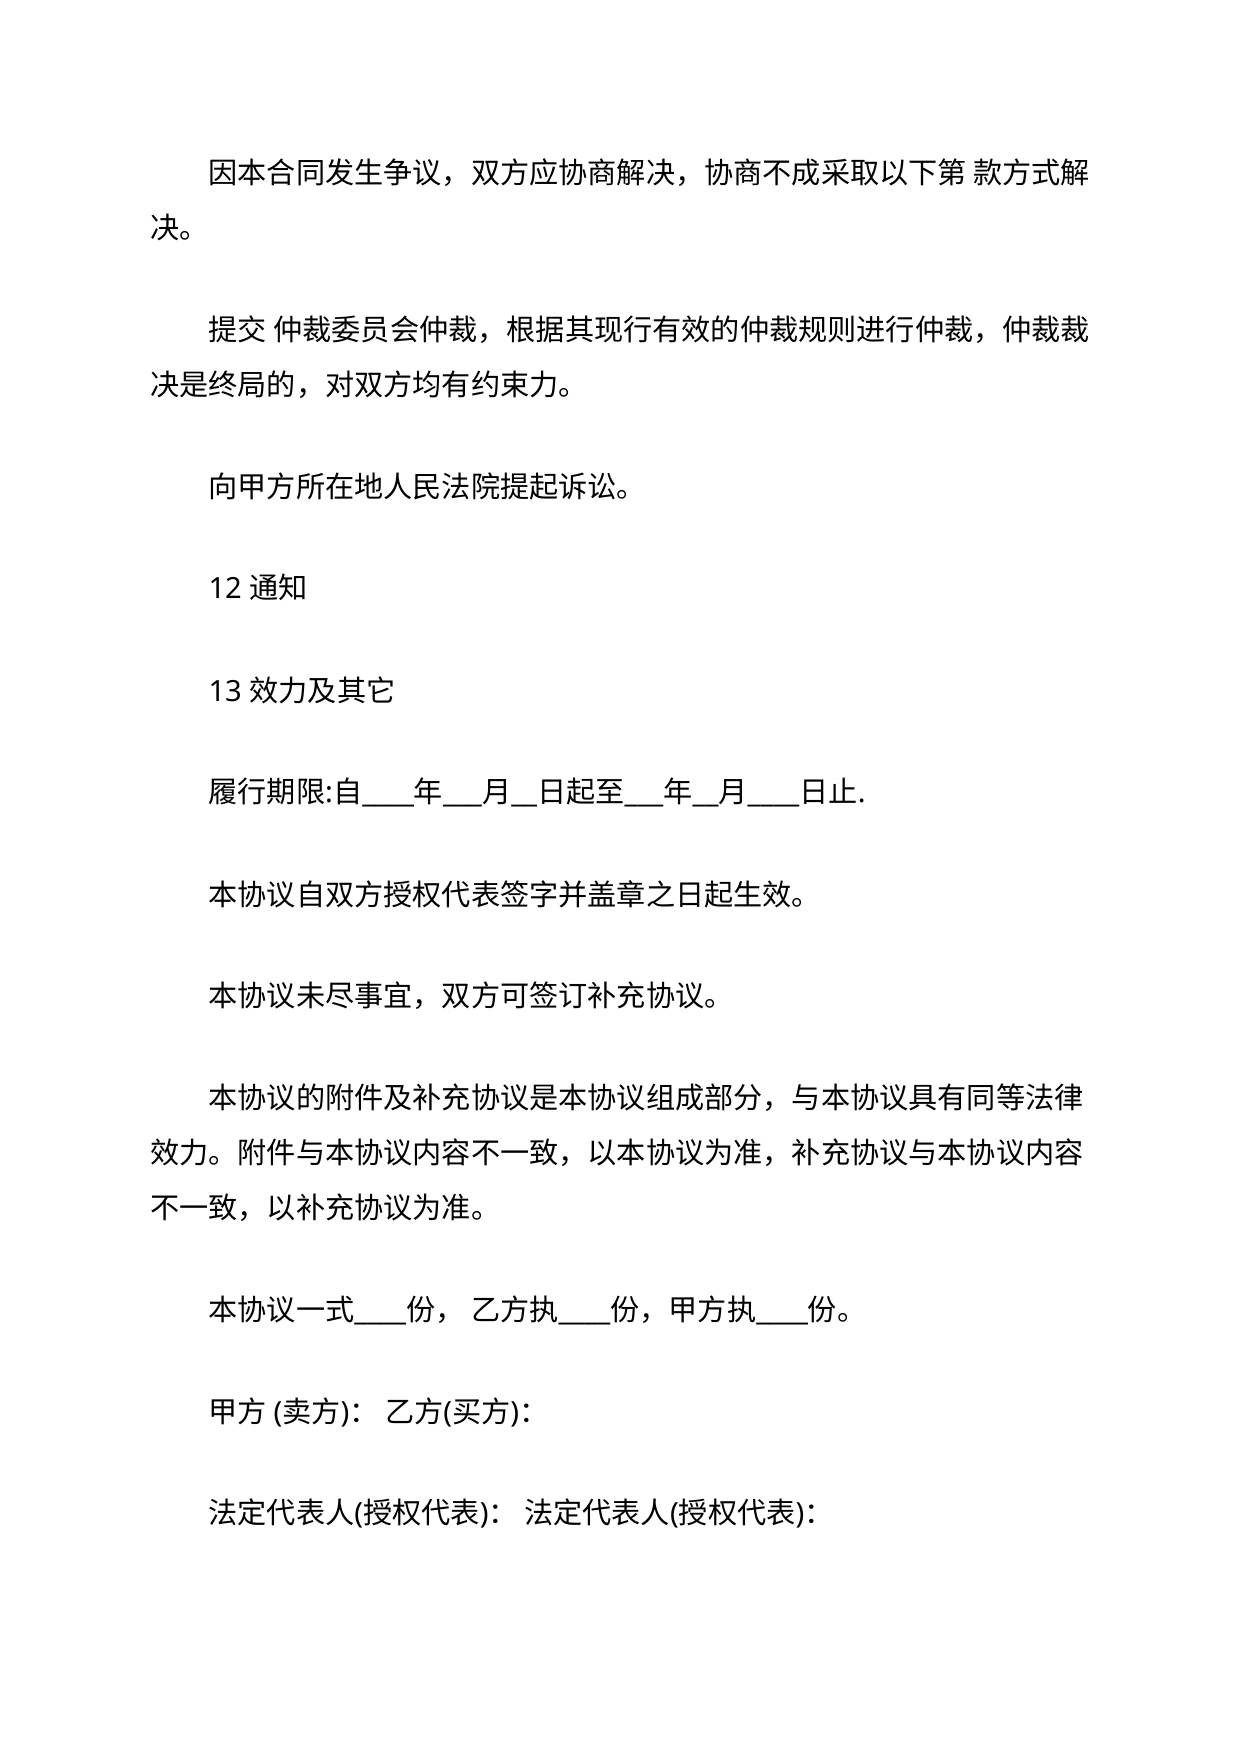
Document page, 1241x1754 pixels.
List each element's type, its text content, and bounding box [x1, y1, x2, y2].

text 本协议自双方授权代表签字并盖章之日起生效。 [150, 871, 1090, 913]
text 提交 仲裁委员会仲裁，根据其现行有效的仲裁规则进行仲裁，仲裁裁决是终局的，对双方均有约束力。 [150, 307, 1090, 404]
text 履行期限:自____年___月__日起至___年__月____日止. [150, 769, 1090, 811]
text 因本合同发生争议，双方应协商解决，协商不成采取以下第 款方式解决。 [150, 150, 1090, 247]
text 12 通知 [150, 565, 1090, 607]
text 本协议未尽事宜，双方可签订补充协议。 [150, 973, 1090, 1015]
text 甲方 (卖方)： 乙方(买方)： [150, 1388, 1090, 1431]
text 13 效力及其它 [150, 667, 1090, 709]
text 法定代表人(授权代表)： 法定代表人(授权代表)： [150, 1490, 1090, 1532]
text 向甲方所在地人民法院提起诉讼。 [150, 463, 1090, 506]
text 本协议的附件及补充协议是本协议组成部分，与本协议具有同等法律效力。附件与本协议内容不一致，以本协议为准，补充协议与本协议内容不一致，以补充协议为准。 [150, 1074, 1090, 1227]
text 本协议一式____份， 乙方执____份，甲方执____份。 [150, 1286, 1090, 1328]
